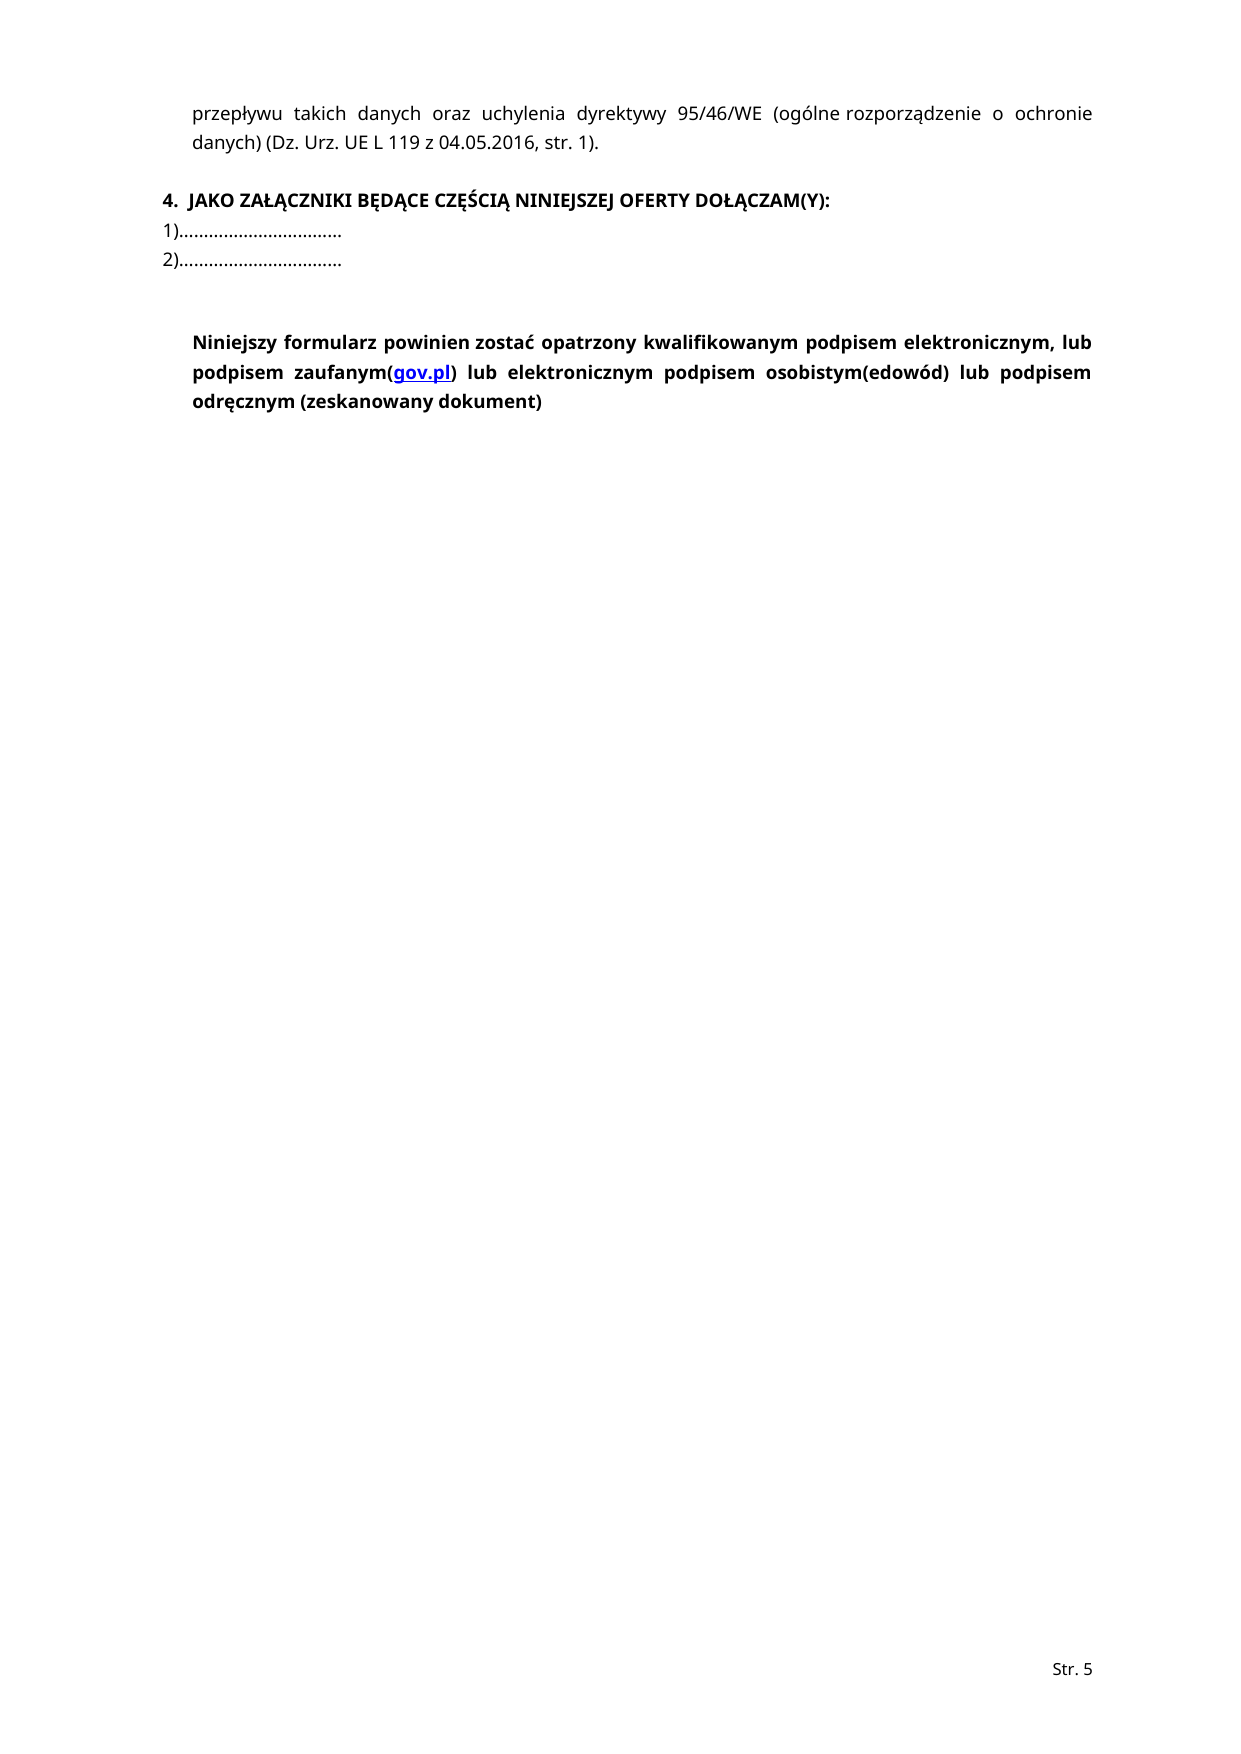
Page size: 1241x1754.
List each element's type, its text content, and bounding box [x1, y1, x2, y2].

text 1)…………………………… [162, 217, 1093, 242]
text 4. JAKO ZAŁĄCZNIKI BĘDĄCE CZĘŚCIĄ NINIEJSZEJ OFERTY DOŁĄCZAM(Y): [162, 188, 1093, 213]
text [192, 100, 1093, 154]
text 2)…………………………… [162, 246, 1093, 272]
text Niniejszy formularz powinien zostać opatrzony kwalifikowanym podpisem elektronicznym, lub podpisem zaufanym(gov.pl) lub elektronicznym podpisem osobistym(edowód) lub podpisem odręcznym (zeskanowany dokument) [162, 330, 1093, 414]
